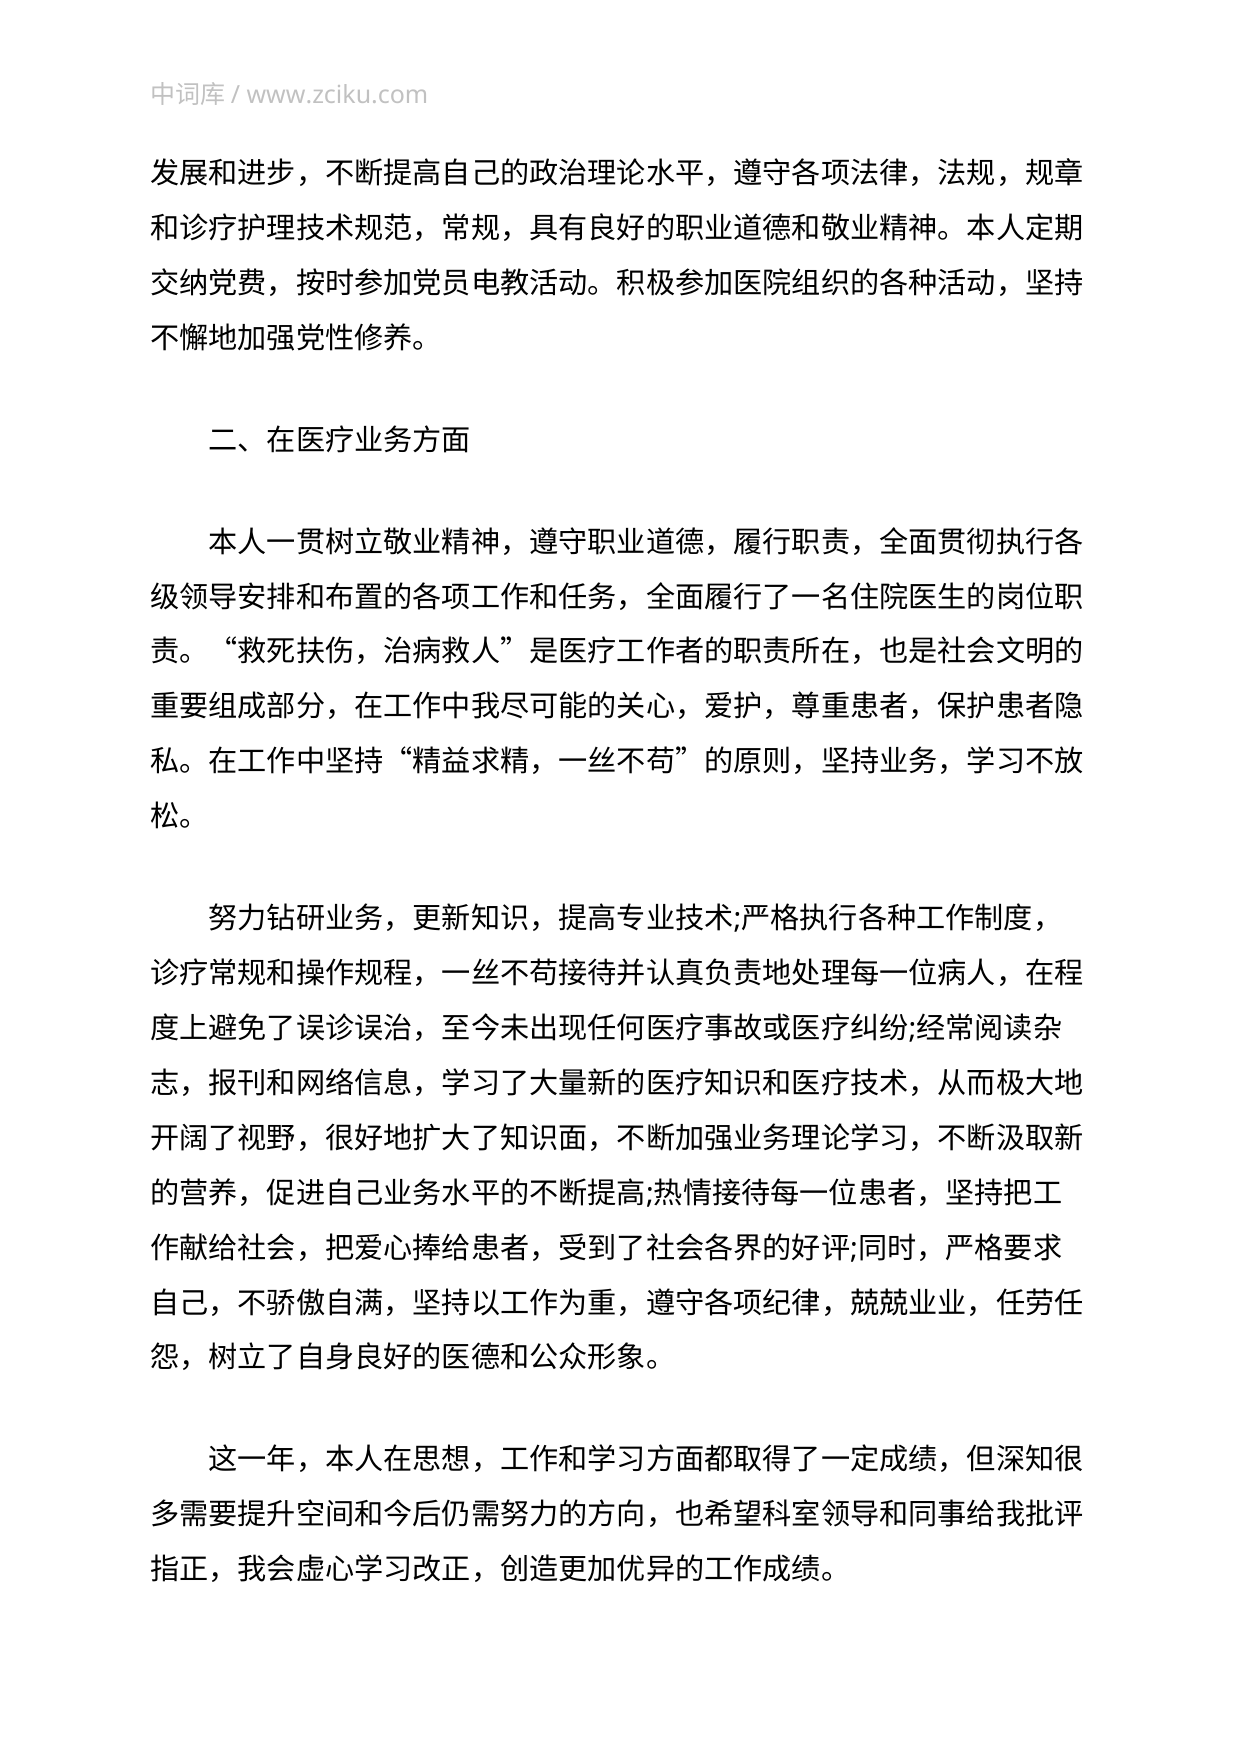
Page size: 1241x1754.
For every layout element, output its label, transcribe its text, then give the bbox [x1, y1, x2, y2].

text 这一年，本人在思想，工作和学习方面都取得了一定成绩，但深知很多需要提升空间和今后仍需努力的方向，也希望科室领导和同事给我批评指正，我会虚心学习改正，创造更加优异的工作成绩。 [150, 1436, 1090, 1588]
text 努力钻研业务，更新知识，提高专业技术;严格执行各种工作制度，诊疗常规和操作规程，一丝不苟接待并认真负责地处理每一位病人，在程度上避免了误诊误治，至今未出现任何医疗事故或医疗纠纷;经常阅读杂志，报刊和网络信息，学习了大量新的医疗知识和医疗技术，从而极大地开阔了视野，很好地扩大了知识面，不断加强业务理论学习，不断汲取新的营养，促进自己业务水平的不断提高;热情接待每一位患者，坚持把工作献给社会，把爱心捧给患者，受到了社会各界的好评;同时，严格要求自己，不骄傲自满，坚持以工作为重，遵守各项纪律，兢兢业业，任劳任怨，树立了自身良好的医德和公众形象。 [150, 894, 1090, 1376]
text 本人一贯树立敬业精神，遵守职业道德，履行职责，全面贯彻执行各级领导安排和布置的各项工作和任务，全面履行了一名住院医生的岗位职责。“救死扶伤，治病救人”是医疗工作者的职责所在，也是社会文明的重要组成部分，在工作中我尽可能的关心，爱护，尊重患者，保护患者隐私。在工作中坚持“精益求精，一丝不苟”的原则，坚持业务，学习不放松。 [150, 518, 1090, 835]
text 二、在医疗业务方面 [150, 416, 1090, 459]
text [150, 150, 1090, 357]
